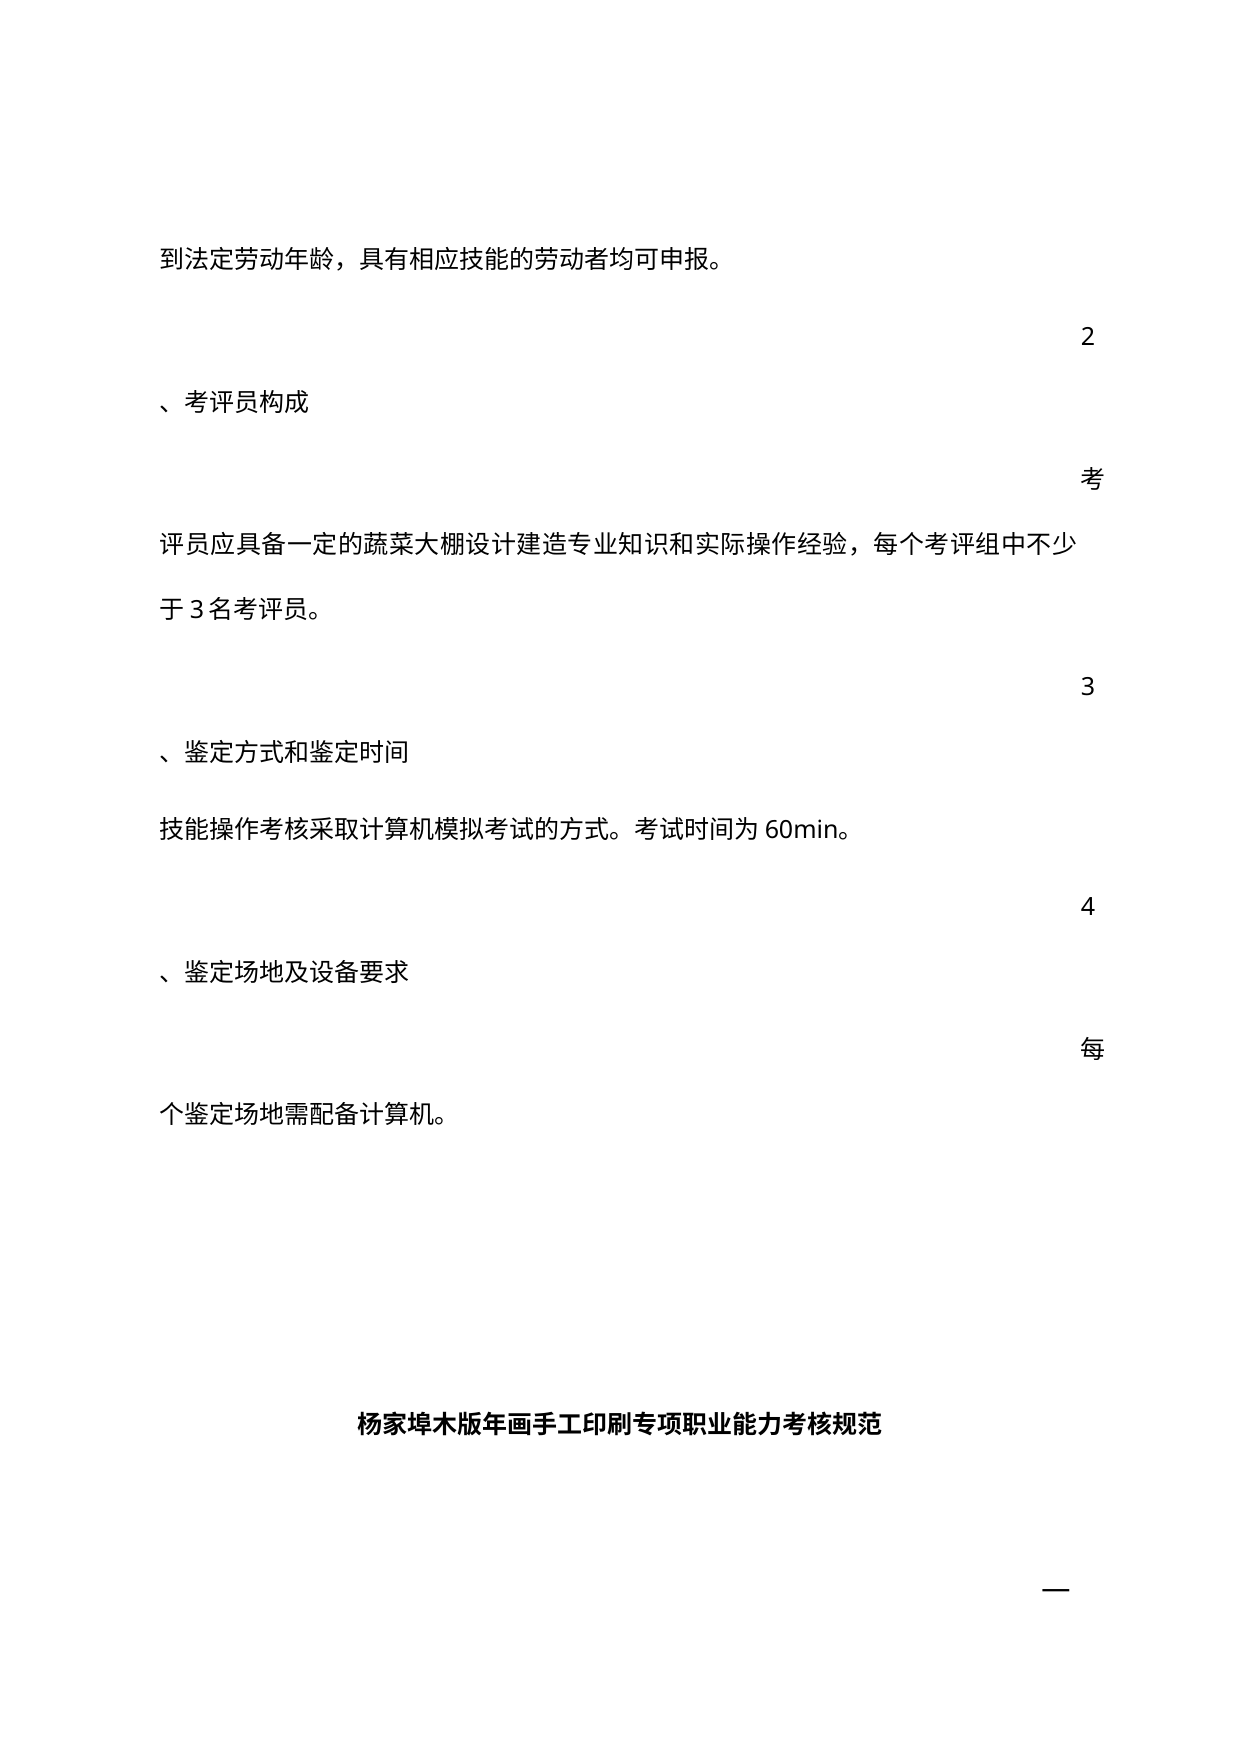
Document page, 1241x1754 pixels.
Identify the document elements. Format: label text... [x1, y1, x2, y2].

text 3、鉴定方式和鉴定时间 [159, 653, 1081, 783]
text 考评员应具备一定的蔬菜大棚设计建造专业知识和实际操作经验，每个考评组中不少于3名考评员。 [159, 446, 1081, 641]
text 4、鉴定场地及设备要求 [159, 873, 1081, 1003]
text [159, 226, 1081, 291]
text 2、考评员构成 [159, 303, 1081, 433]
text 杨家埠木版年画手工印刷专项职业能力考核规范 [159, 1391, 1081, 1456]
text 每个鉴定场地需配备计算机。 [159, 1016, 1081, 1146]
text 技能操作考核采取计算机模拟考试的方式。考试时间为60min。 [159, 796, 1081, 861]
